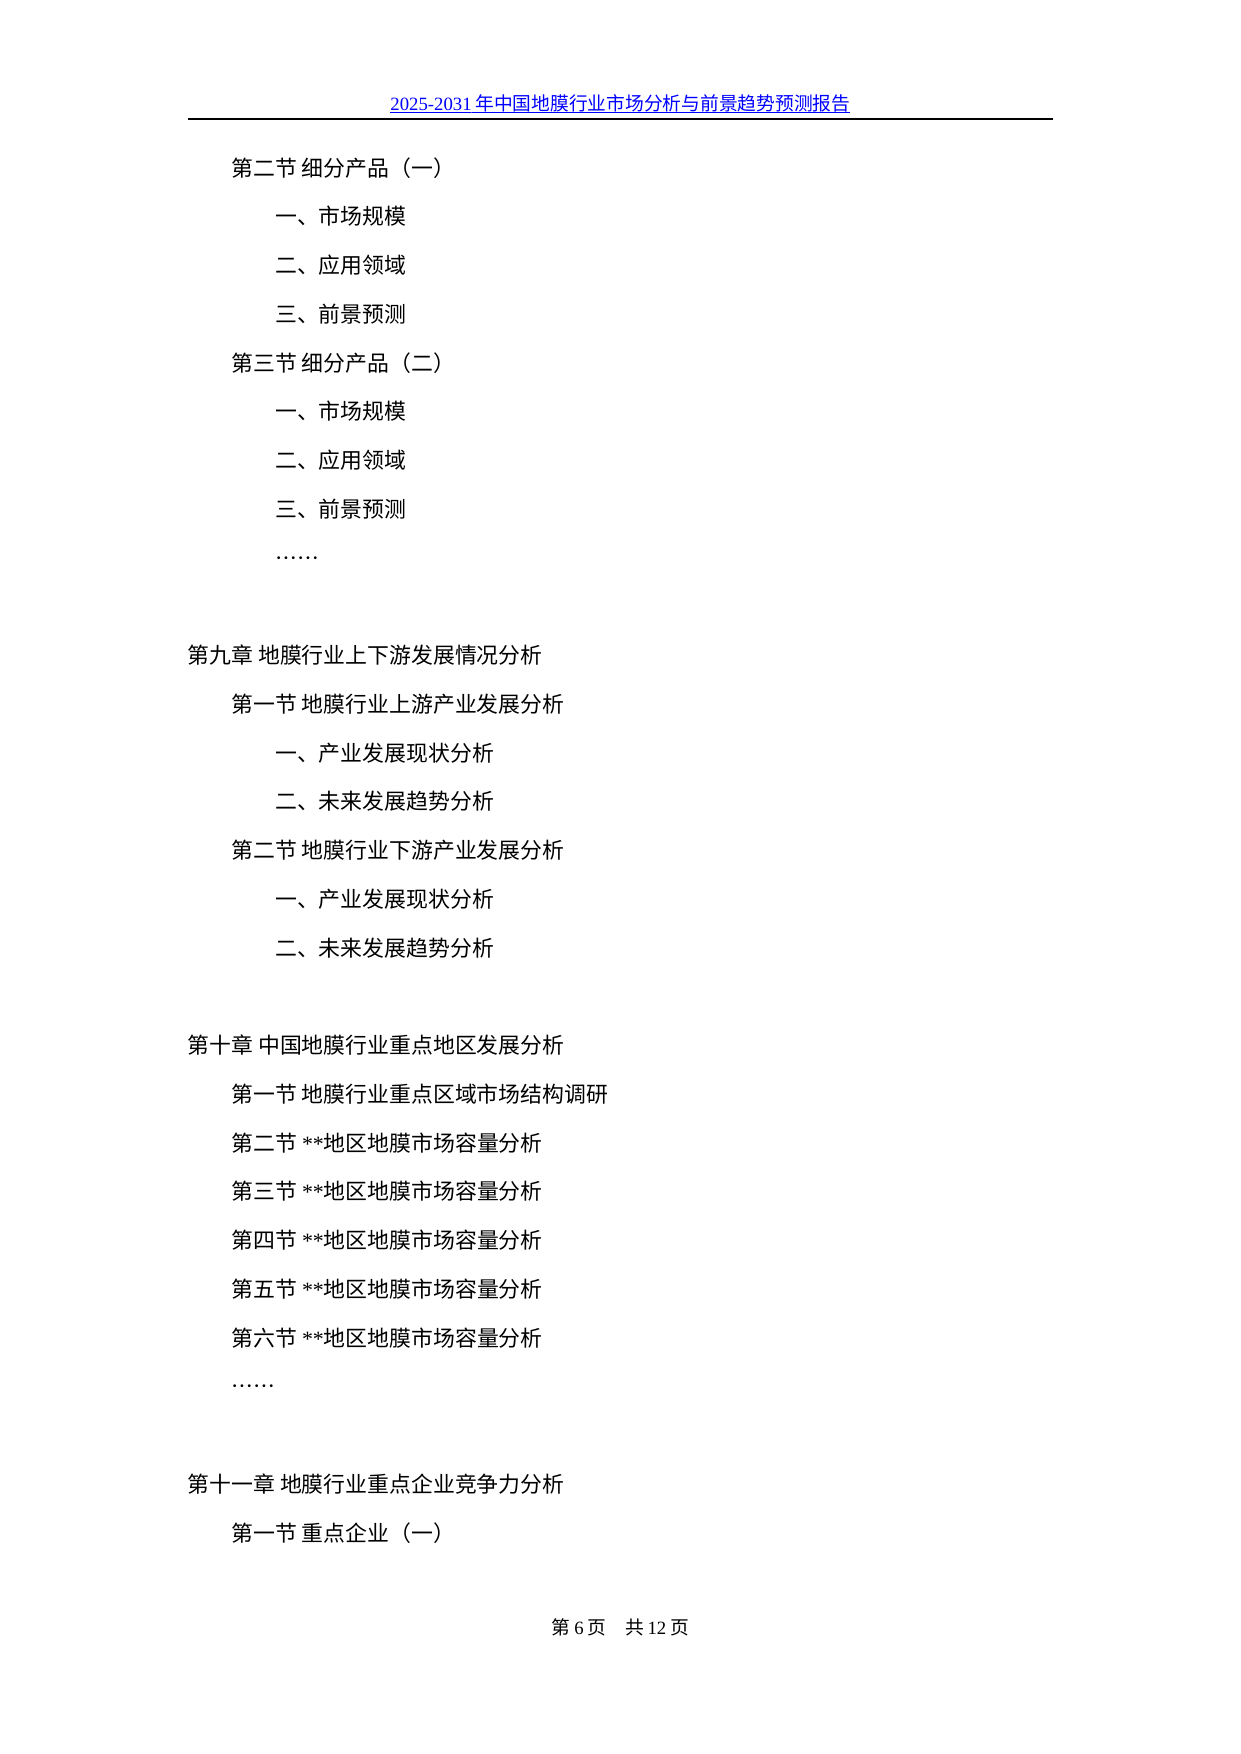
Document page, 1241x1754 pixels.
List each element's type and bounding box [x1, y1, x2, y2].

text [187, 150, 1053, 1548]
